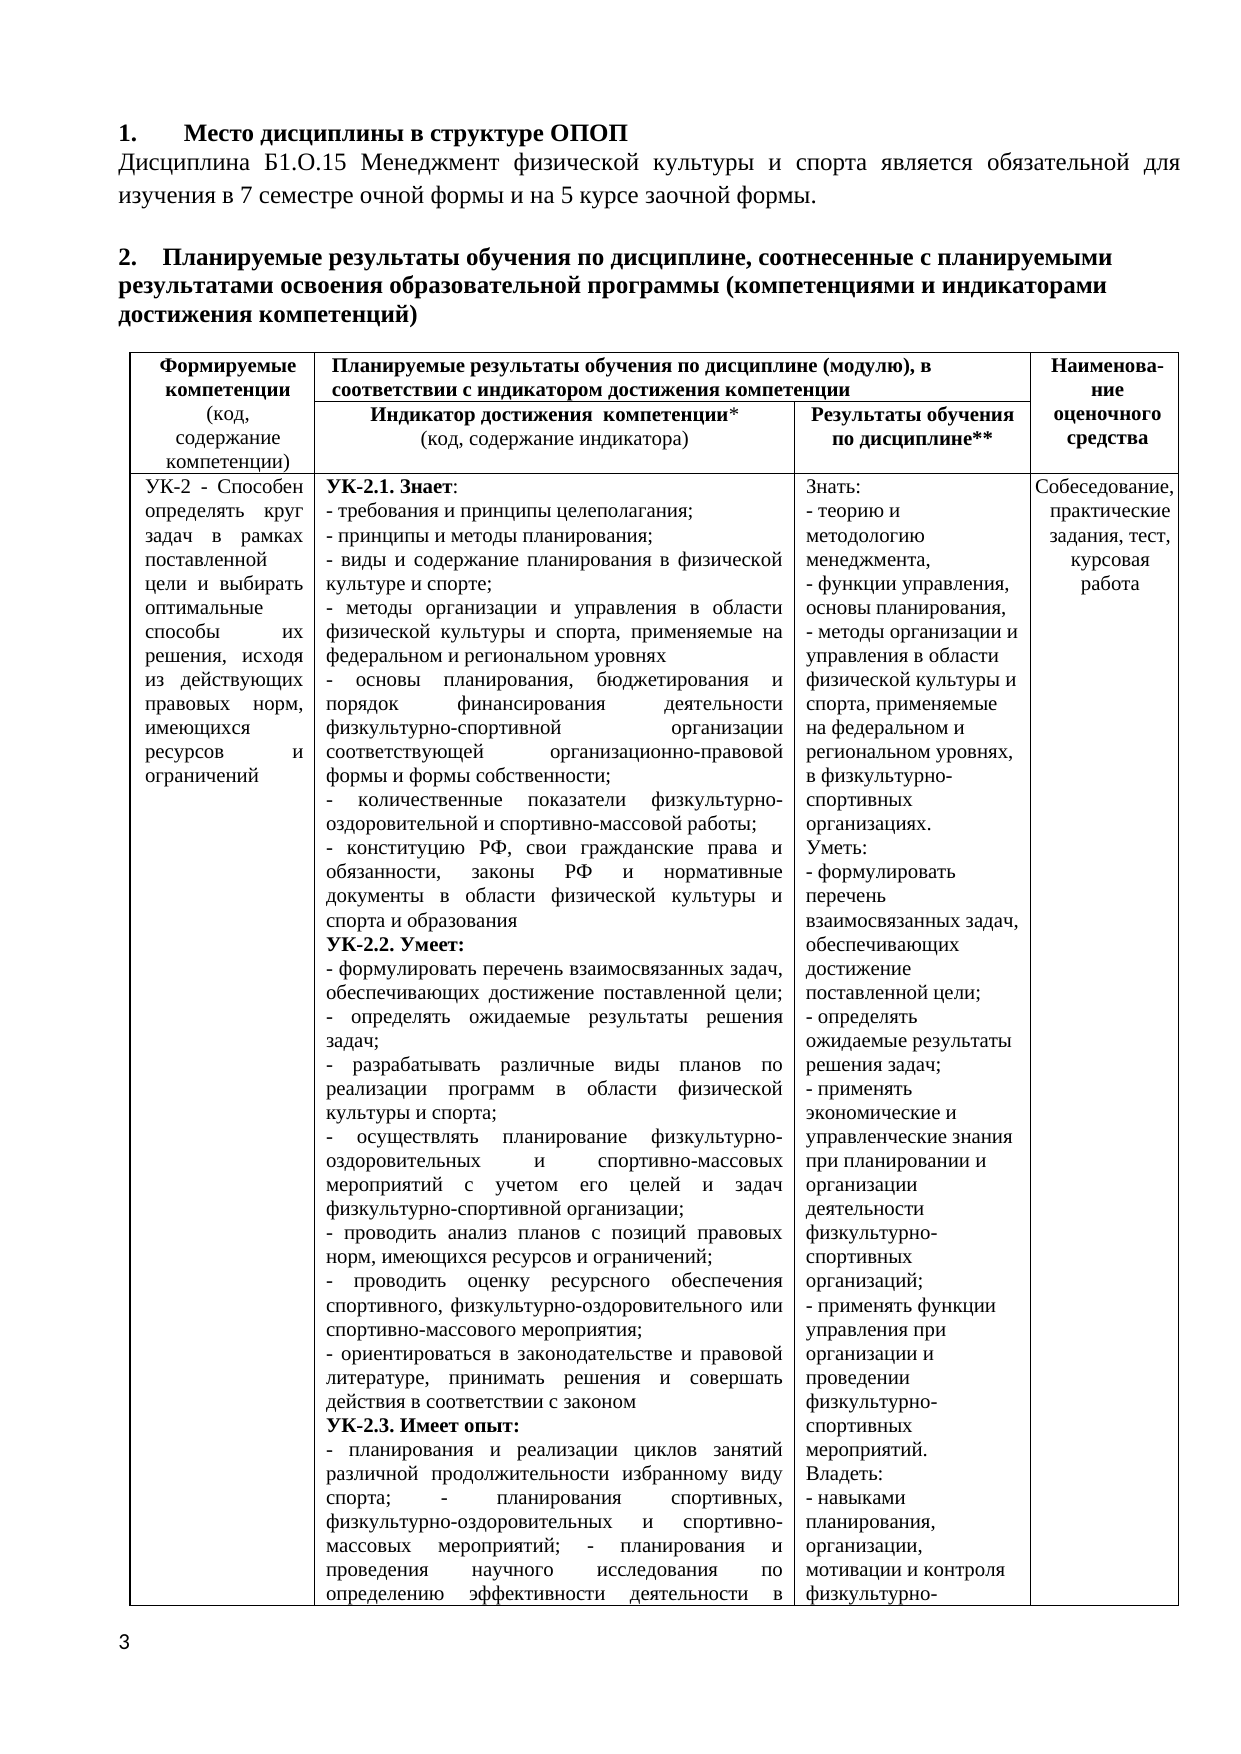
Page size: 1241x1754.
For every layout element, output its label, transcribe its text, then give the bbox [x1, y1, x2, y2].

table_cell Результаты обучения по дисциплине** [795, 402, 1030, 473]
table_header Формируемые компетенции (код, содержание компетенции) [131, 353, 314, 473]
table_cell Собеседование, практические задания, тест, курсовая работа [1031, 474, 1178, 1605]
list Место дисциплины в структуре ОПОП [118, 118, 1137, 147]
table_header Наименова-ние оценочного средства [1031, 353, 1178, 473]
list Планируемые результаты обучения по дисциплине, соотнесенные с планируемыми результатами освоения образовательной программы (компетенциями и индикаторами достижения компетенций) [118, 242, 1181, 328]
table_header Планируемые результаты обучения по дисциплине (модулю), в соответствии с индикатором достижения компетенции [315, 353, 1030, 401]
text Дисциплина Б1.О.15 Менеджмент физической культуры и спорта является обязательной для изучения в 7 семестре очной формы и на 5 курсе заочной формы. [118, 147, 1181, 209]
table_cell Индикатор достижения компетенции* (код, содержание индикатора) [315, 402, 794, 473]
